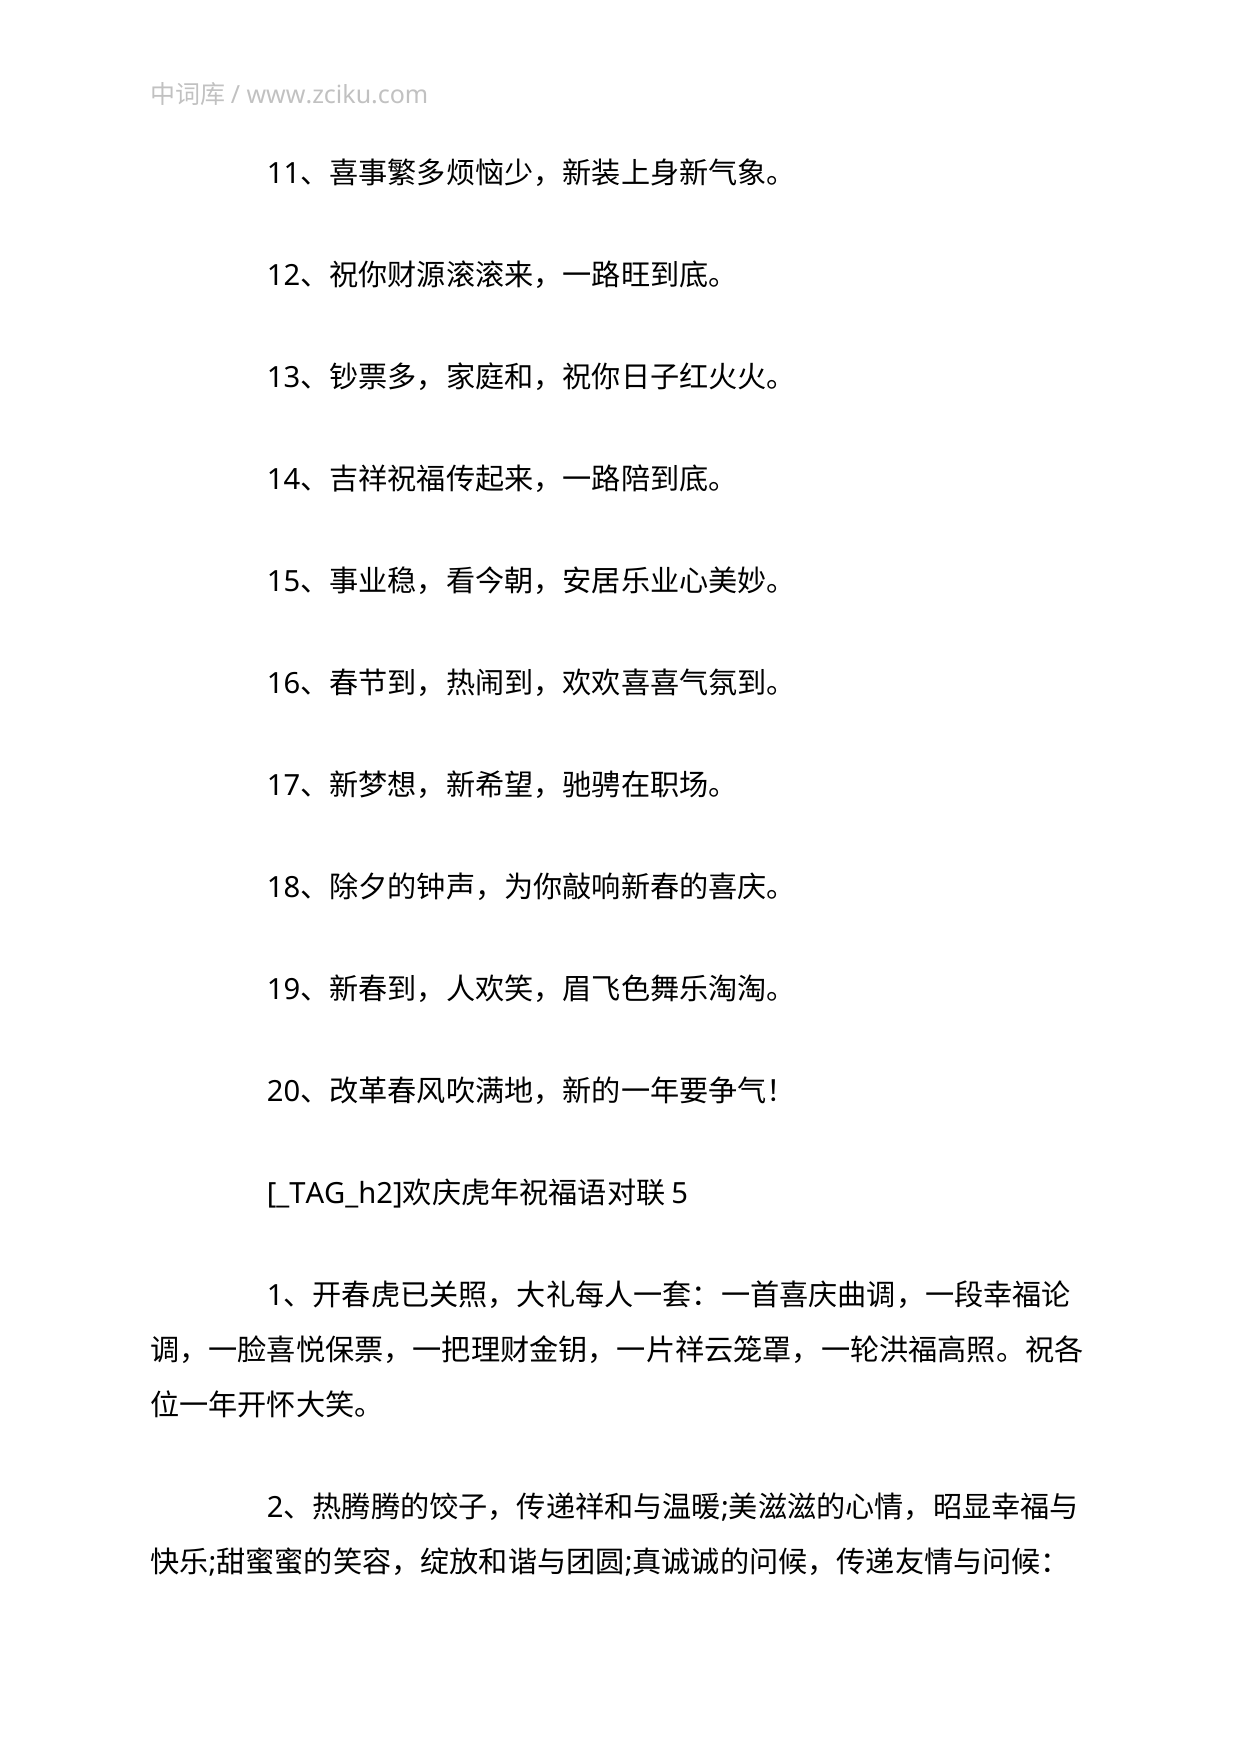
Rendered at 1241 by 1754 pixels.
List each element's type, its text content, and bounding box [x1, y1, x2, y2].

text 14、吉祥祝福传起来，一路陪到底。 [150, 456, 1090, 498]
text 17、新梦想，新希望，驰骋在职场。 [150, 762, 1090, 804]
text 18、除夕的钟声，为你敲响新春的喜庆。 [150, 864, 1090, 906]
text 11、喜事繁多烦恼少，新装上身新气象。 [150, 150, 1090, 192]
text 12、祝你财源滚滚来，一路旺到底。 [150, 252, 1090, 294]
text 16、春节到，热闹到，欢欢喜喜气氛到。 [150, 660, 1090, 702]
text 13、钞票多，家庭和，祝你日子红火火。 [150, 354, 1090, 396]
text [150, 1483, 1090, 1581]
text 19、新春到，人欢笑，眉飞色舞乐淘淘。 [150, 966, 1090, 1008]
text 15、事业稳，看今朝，安居乐业心美妙。 [150, 558, 1090, 600]
text 1、开春虎已关照，大礼每人一套：一首喜庆曲调，一段幸福论调，一脸喜悦保票，一把理财金钥，一片祥云笼罩，一轮洪福高照。祝各位一年开怀大笑。 [150, 1272, 1090, 1424]
text 20、改革春风吹满地，新的一年要争气！ [150, 1068, 1090, 1110]
text [_TAG_h2]欢庆虎年祝福语对联5 [150, 1170, 1090, 1212]
